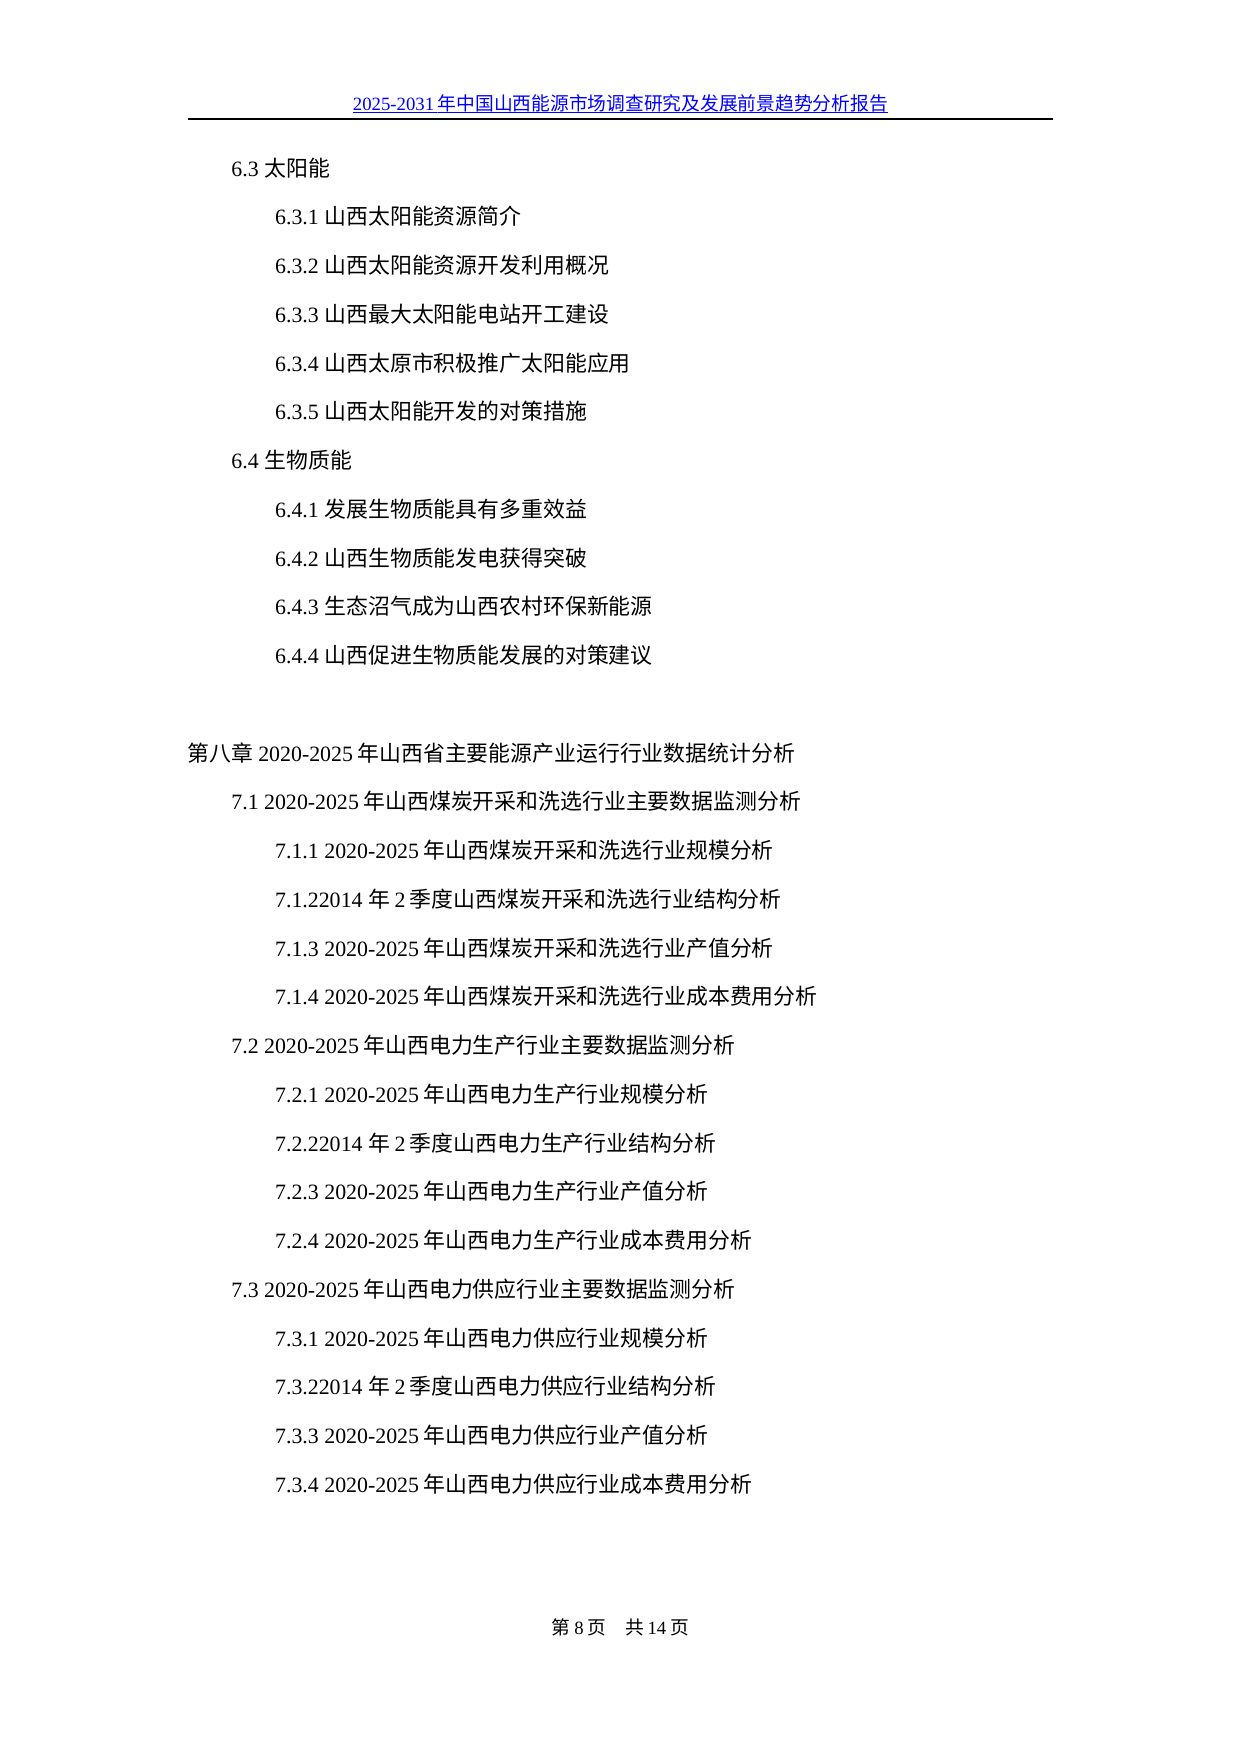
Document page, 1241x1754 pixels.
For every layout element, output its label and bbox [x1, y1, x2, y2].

text [187, 150, 1053, 1499]
